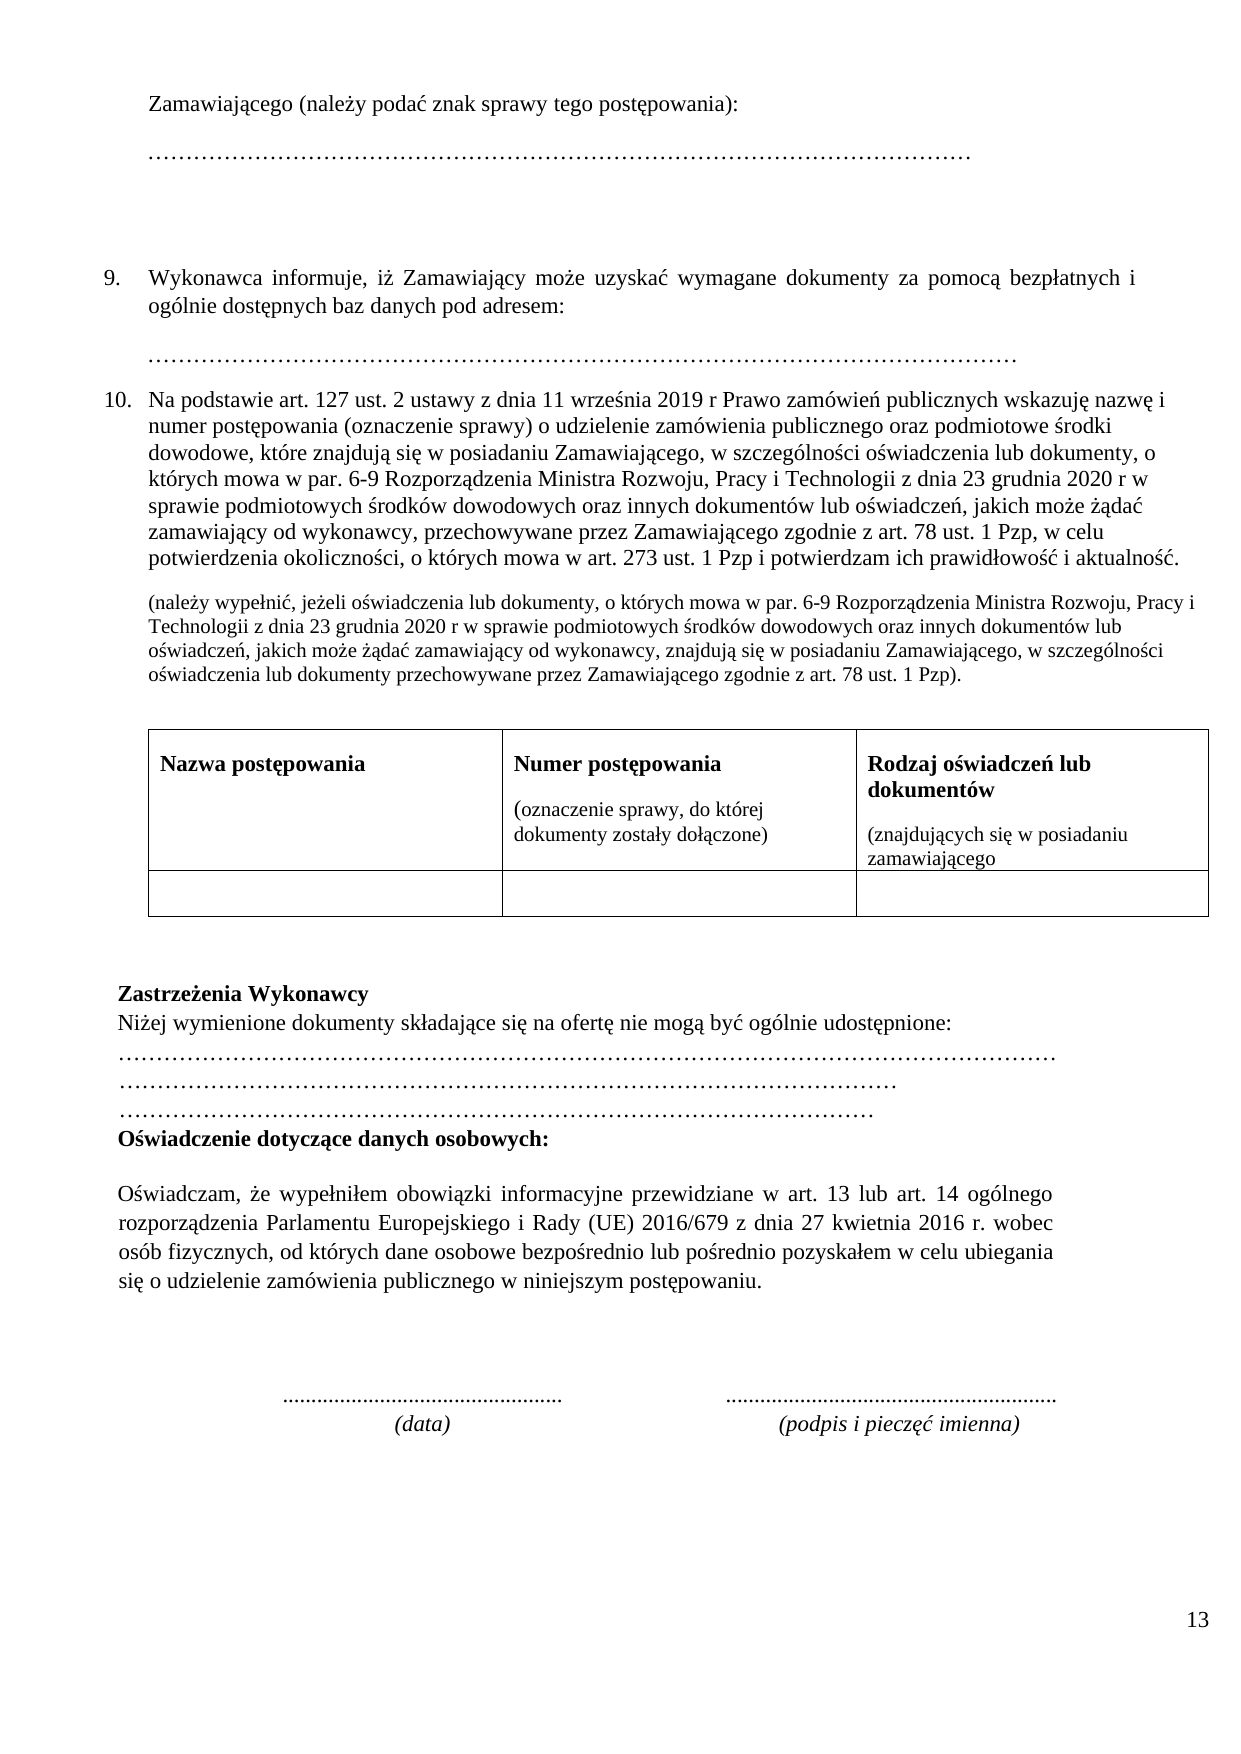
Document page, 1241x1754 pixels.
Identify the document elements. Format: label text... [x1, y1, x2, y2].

table_cell [149, 871, 502, 916]
text …………………………………………………………………………………………………… [147, 341, 1209, 367]
text …………………………………………………………………………………………………………… [117, 1039, 1209, 1065]
table_header Numer postępowania (oznaczenie sprawy, do której dokumenty zostały dołączone) [503, 730, 856, 869]
text ……………………………………………………………………………………………… [147, 138, 1209, 164]
table_cell [857, 871, 1208, 916]
table_header Rodzaj oświadczeń lub dokumentów (znajdujących się w posiadaniu zamawiającego [857, 730, 1208, 869]
text Zastrzeżenia Wykonawcy [117, 980, 1209, 1007]
text Oświadczam, że wypełniłem obowiązki informacyjne przewidziane w art. 13 lub art. 14 ogólnego rozporządzenia Parlamentu Europejskiego i Rady (UE) 2016/679 z dnia 27 kwietnia 2016 r. wobec osób fizycznych, od których dane osobowe bezpośrednio lub pośrednio pozyskałem w celu ubiegania się o udzielenie zamówienia publicznego w niniejszym postępowaniu. [117, 1180, 1054, 1293]
table_cell [503, 871, 856, 916]
list Wykonawca informuje, iż Zamawiający może uzyskać wymagane dokumenty za pomocą bezpłatnych i ogólnie dostępnych baz danych pod adresem: [103, 264, 1136, 319]
table_header Nazwa postępowania [149, 730, 502, 869]
text Oświadczenie dotyczące danych osobowych: [117, 1125, 1209, 1151]
text (należy wypełnić, jeżeli oświadczenia lub dokumenty, o których mowa w par. 6-9 Rozporządzenia Ministra Rozwoju, Pracy i Technologii z dnia 23 grudnia 2020 r w sprawie podmiotowych środków dowodowych oraz innych dokumentów lub oświadczeń, jakich może żądać zamawiający od wykonawcy, znajdują się w posiadaniu Zamawiającego, w szczególności oświadczenia lub dokumenty przechowywane przez Zamawiającego zgodnie z art. 78 ust. 1 Pzp). [148, 590, 1209, 686]
list Na podstawie art. 127 ust. 2 ustawy z dnia 11 września 2019 r Prawo zamówień publicznych wskazuję nazwę i numer postępowania (oznaczenie sprawy) o udzielenie zamówienia publicznego oraz podmiotowe środki dowodowe, które znajdują się w posiadaniu Zamawiającego, w szczególności oświadczenia lub dokumenty, o których mowa w par. 6-9 Rozporządzenia Ministra Rozwoju, Pracy i Technologii z dnia 23 grudnia 2020 r w sprawie podmiotowych środków dowodowych oraz innych dokumentów lub oświadczeń, jakich może żądać zamawiający od wykonawcy, przechowywane przez Zamawiającego zgodnie z art. 78 ust. 1 Pzp, w celu potwierdzenia okoliczności, o których mowa w art. 273 ust. 1 Pzp i potwierdzam ich prawidłowość i aktualność. [103, 386, 1209, 571]
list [103, 89, 1136, 116]
text ……………………………………………………………………………………… [118, 1096, 1209, 1122]
text ................................................. .......................................................... [282, 1381, 1209, 1408]
text (data) (podpis i pieczęć imienna) [394, 1410, 1209, 1436]
text ………………………………………………………………………………………… [118, 1067, 1209, 1094]
text Niżej wymienione dokumenty składające się na ofertę nie mogą być ogólnie udostępnione: [117, 1009, 1209, 1036]
